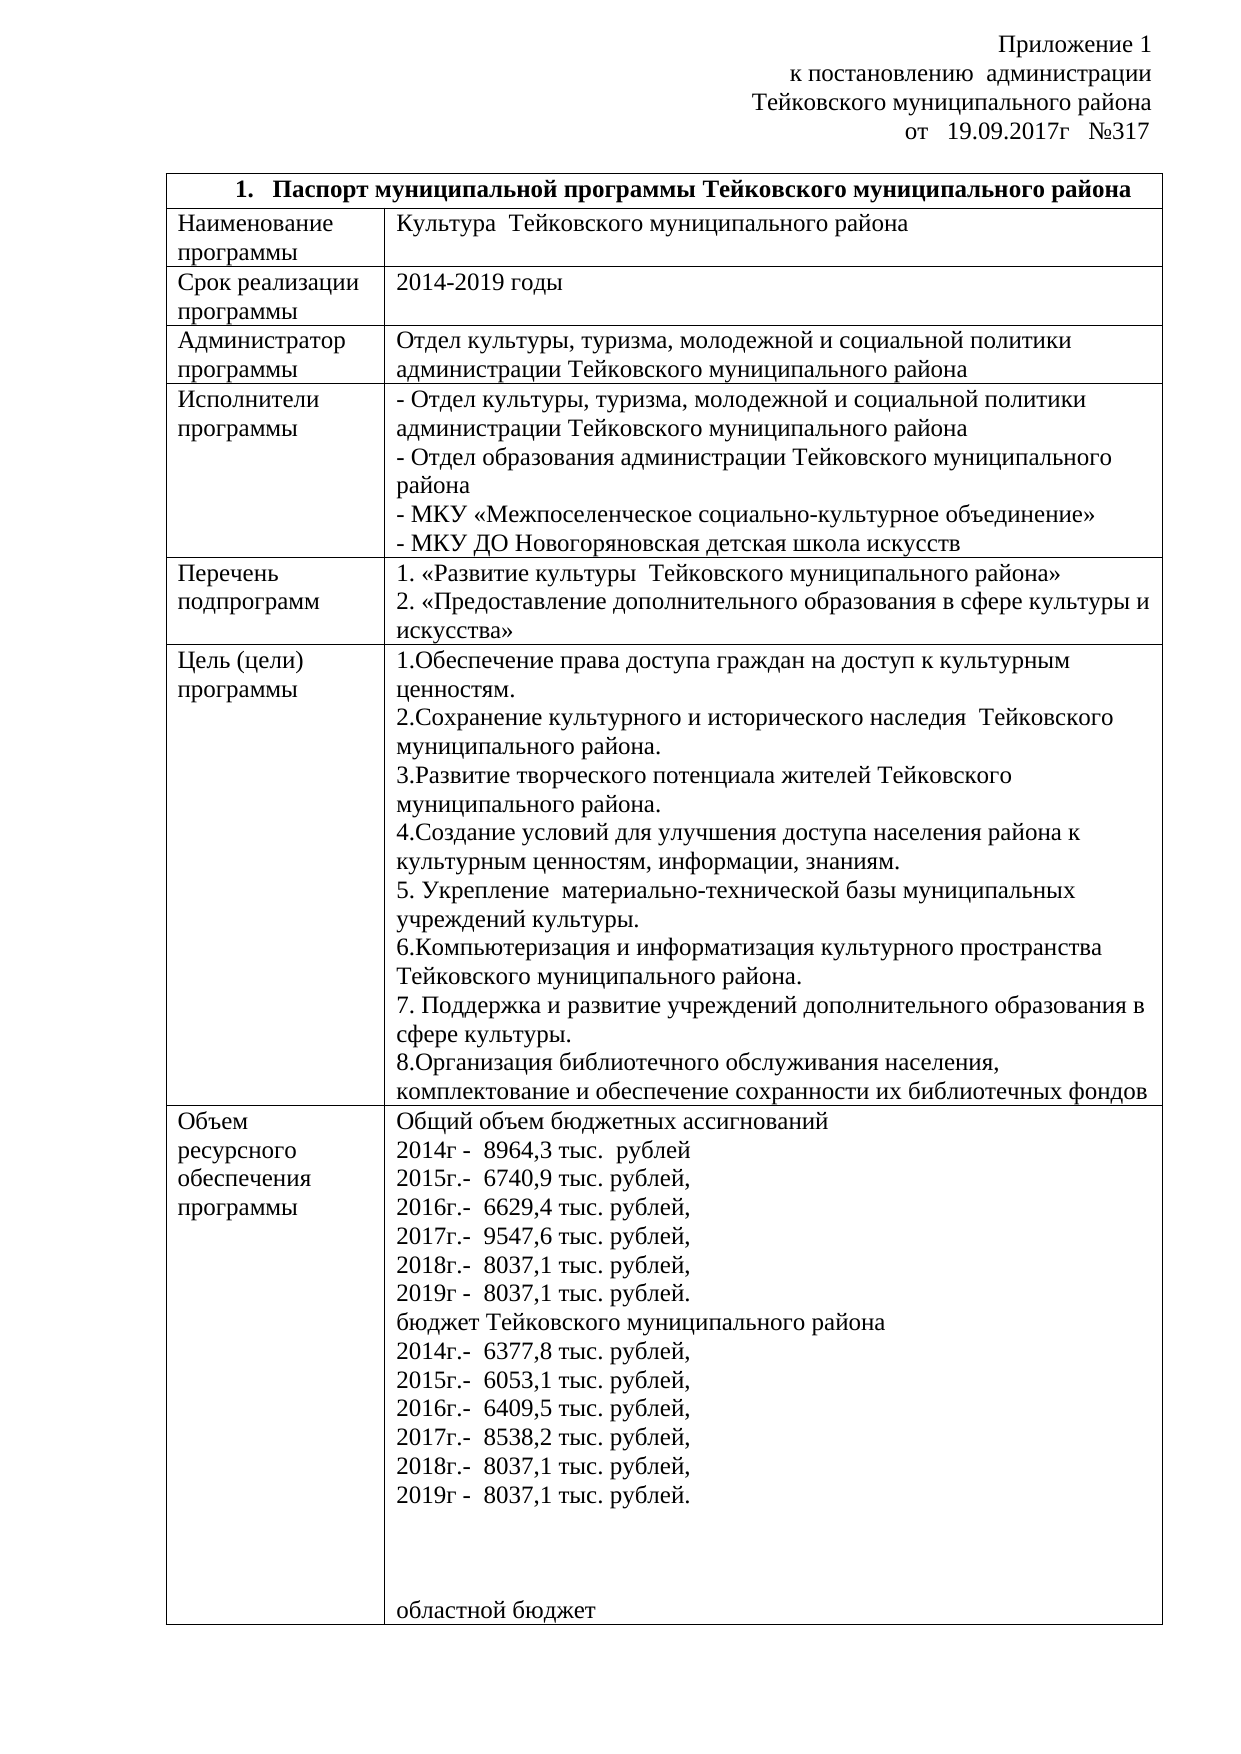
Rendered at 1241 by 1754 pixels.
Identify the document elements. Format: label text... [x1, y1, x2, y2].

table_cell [385, 1106, 1162, 1623]
table_cell Культура Тейковского муниципального района [385, 209, 1162, 266]
text Тейковского муниципального района [177, 87, 1152, 116]
table_cell Администратор программы [167, 326, 384, 383]
table_cell 1. «Развитие культуры Тейковского муниципального района» 2. «Предоставление дополнительного образования в сфере культуры и искусства» [385, 558, 1162, 644]
table_cell Перечень подпрограмм [167, 558, 384, 644]
text к постановлению администрации [177, 58, 1152, 87]
table_cell Отдел культуры, туризма, молодежной и социальной политики администрации Тейковского муниципального района [385, 326, 1162, 383]
table_cell 1.Обеспечение права доступа граждан на доступ к культурным ценностям. 2.Сохранение культурного и исторического наследия Тейковского муниципального района. 3.Развитие творческого потенциала жителей Тейковского муниципального района. 4.Создание условий для улучшения доступа населения района к культурным ценностям, информации, знаниям. 5. Укрепление материально-технической базы муниципальных учреждений культуры. 6.Компьютеризация и информатизация культурного пространства Тейковского муниципального района. 7. Поддержка и развитие учреждений дополнительного образования в сфере культуры. 8.Организация библиотечного обслуживания населения, комплектование и обеспечение сохранности их библиотечных фондов [385, 645, 1162, 1105]
table_cell Срок реализации программы [167, 267, 384, 324]
text Приложение 1 [177, 29, 1152, 58]
table_cell Наименование программы [167, 209, 384, 266]
table_header Паспорт муниципальной программы Тейковского муниципального района [167, 174, 1162, 207]
table_cell Исполнители программы [167, 384, 384, 557]
text от 19.09.2017г №317 [177, 116, 1152, 144]
table_cell Цель (цели) программы [167, 645, 384, 1105]
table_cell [167, 1106, 384, 1623]
table_cell 2014-2019 годы [385, 267, 1162, 324]
table_cell - Отдел культуры, туризма, молодежной и социальной политики администрации Тейковского муниципального района - Отдел образования администрации Тейковского муниципального района - МКУ «Межпоселенческое социально-культурное объединение» - МКУ ДО Новогоряновская детская школа искусств [385, 384, 1162, 557]
